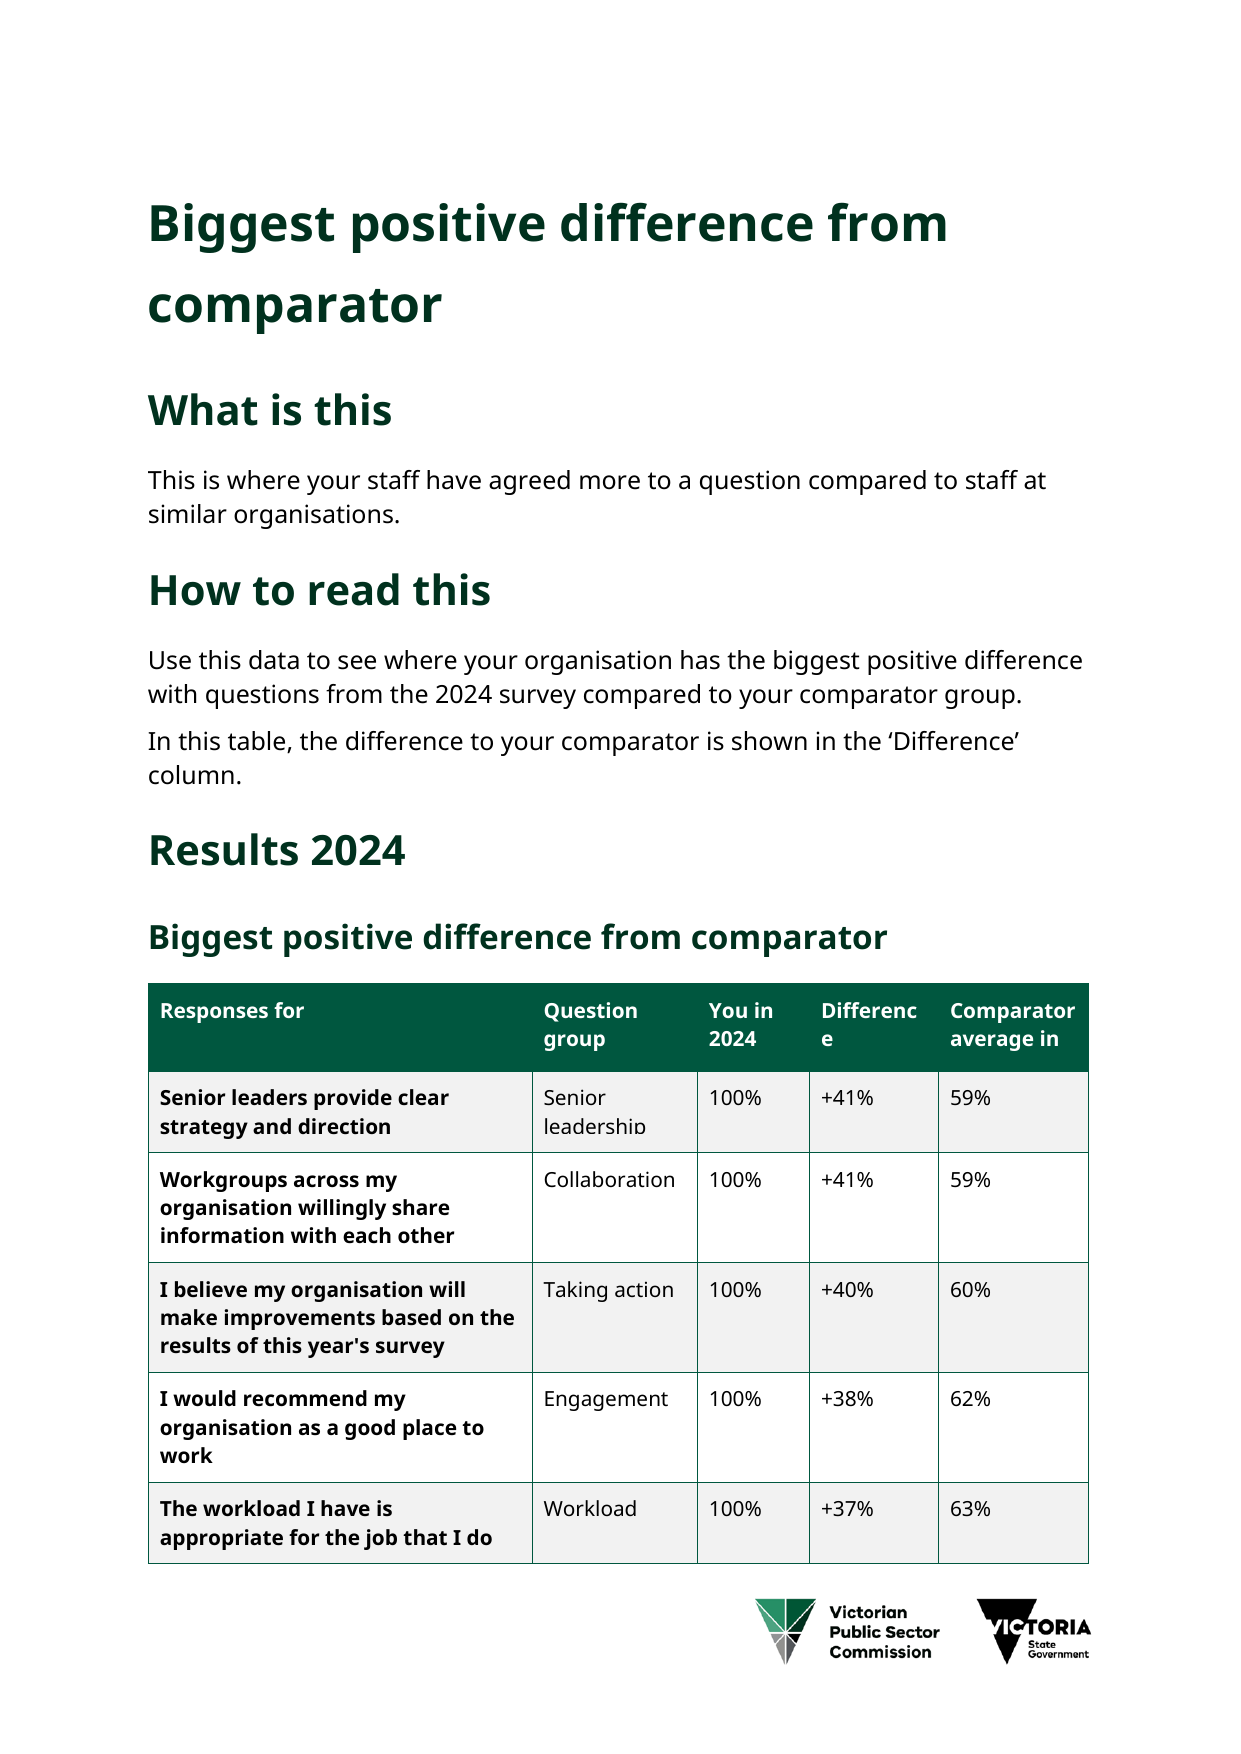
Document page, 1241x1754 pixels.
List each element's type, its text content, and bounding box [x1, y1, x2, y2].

table_cell +38% [810, 1373, 938, 1482]
table_cell 100% [698, 1263, 809, 1372]
table_cell 100% [698, 1483, 809, 1563]
subtitle Results 2024 [148, 821, 1092, 878]
table_cell +41% [810, 1153, 938, 1262]
table_cell [533, 1483, 697, 1563]
table_cell The workload I have is appropriate for the job that I do [149, 1483, 532, 1563]
picture [754, 1598, 1093, 1666]
table_header [939, 984, 1088, 1071]
table_header Question group [533, 984, 697, 1071]
subtitle Biggest positive difference from comparator [148, 188, 1092, 338]
table_header [698, 984, 809, 1071]
table_cell [533, 1373, 697, 1482]
table_cell 63% [939, 1483, 1088, 1563]
table_header [810, 984, 938, 1071]
table_cell [533, 1072, 697, 1152]
table_cell I would recommend my organisation as a good place to work [149, 1373, 532, 1482]
subtitle How to read this [148, 560, 1092, 617]
table_cell 100% [698, 1072, 809, 1152]
table_cell [533, 1263, 697, 1372]
table_cell 60% [939, 1263, 1088, 1372]
table_cell Senior leaders provide clear strategy and direction [149, 1072, 532, 1152]
text This is where your staff have agreed more to a question compared to staff at similar organisations. [148, 463, 1092, 531]
subtitle What is this [148, 380, 1092, 437]
table_cell +41% [810, 1072, 938, 1152]
table_cell 59% [939, 1153, 1088, 1262]
table_cell 62% [939, 1373, 1088, 1482]
table_cell 59% [939, 1072, 1088, 1152]
table_cell 100% [698, 1373, 809, 1482]
subtitle Biggest positive difference from comparator [148, 914, 1092, 959]
table_header Responses for [149, 984, 532, 1071]
table_cell +40% [810, 1263, 938, 1372]
text In this table, the difference to your comparator is shown in the ‘Difference’ column. [148, 723, 1092, 792]
table_cell Workgroups across my organisation willingly share information with each other [149, 1153, 532, 1262]
table_cell I believe my organisation will make improvements based on the results of this year's survey [149, 1263, 532, 1372]
table_cell +37% [810, 1483, 938, 1563]
table_cell 100% [698, 1153, 809, 1262]
table_cell [533, 1153, 697, 1262]
text Use this data to see where your organisation has the biggest positive difference with questions from the 2024 survey compared to your comparator group. [148, 643, 1092, 711]
